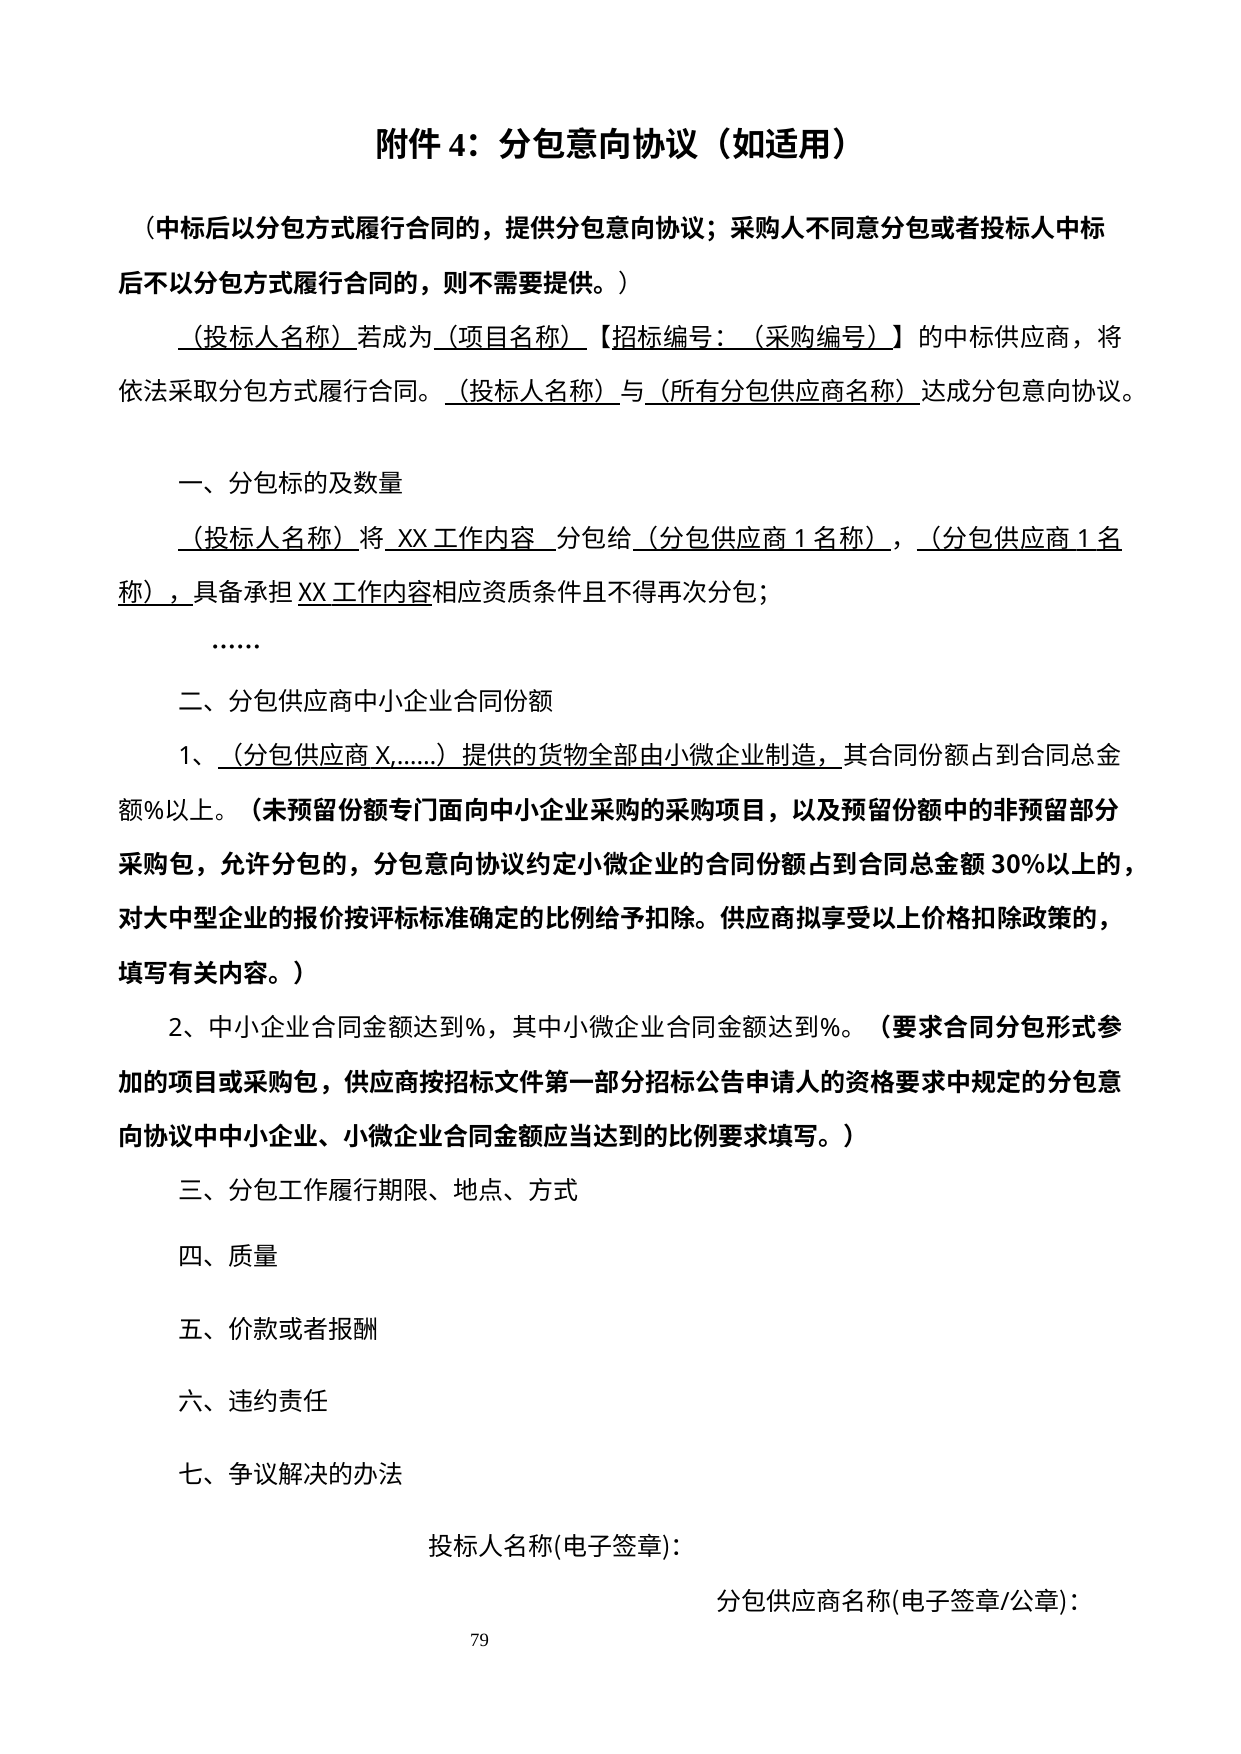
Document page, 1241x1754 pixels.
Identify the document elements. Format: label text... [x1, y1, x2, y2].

text 二、分包供应商中小企业合同份额 [118, 681, 1122, 718]
text （投标人名称）若成为（项目名称）【招标编号：（采购编号）】的中标供应商，将依法采取分包方式履行合同。（投标人名称）与（所有分包供应商名称）达成分包意向协议。 [118, 317, 1122, 451]
text 三、分包工作履行期限、地点、方式 [118, 1171, 1122, 1207]
text 2、中小企业合同金额达到%，其中小微企业合同金额达到%。（要求合同分包形式参加的项目或采购包，供应商按招标文件第一部分招标公告申请人的资格要求中规定的分包意向协议中中小企业、小微企业合同金额应当达到的比例要求填写。） [118, 1008, 1122, 1153]
text 分包供应商名称(电子签章/公章)： [717, 1581, 1122, 1617]
text 六、违约责任 [178, 1382, 1122, 1418]
text 一、分包标的及数量 [118, 464, 1122, 500]
text 附件4：分包意向协议（如适用） [118, 118, 1122, 166]
text （中标后以分包方式履行合同的，提供分包意向协议；采购人不同意分包或者投标人中标后不以分包方式履行合同的，则不需要提供。） [118, 209, 1122, 299]
text 投标人名称(电子签章)： [193, 1527, 1122, 1563]
text 1、（分包供应商X,……）提供的货物全部由小微企业制造，其合同份额占到合同总金额%以上。（未预留份额专门面向中小企业采购的采购项目，以及预留份额中的非预留部分采购包，允许分包的，分包意向协议约定小微企业的合同份额占到合同总金额30%以上的，对大中型企业的报价按评标标准确定的比例给予扣除。供应商拟享受以上价格扣除政策的，填写有关内容。） [118, 736, 1122, 989]
text 七、争议解决的办法 [118, 1454, 1122, 1491]
text （投标人名称）将 XX工作内容 分包给（分包供应商1名称），（分包供应商1名称），具备承担XX工作内容相应资质条件且不得再次分包； [118, 518, 1122, 609]
text 五、价款或者报酬 [118, 1309, 1122, 1346]
subtitle …… [187, 627, 1122, 663]
text 四、质量 [118, 1237, 1122, 1273]
